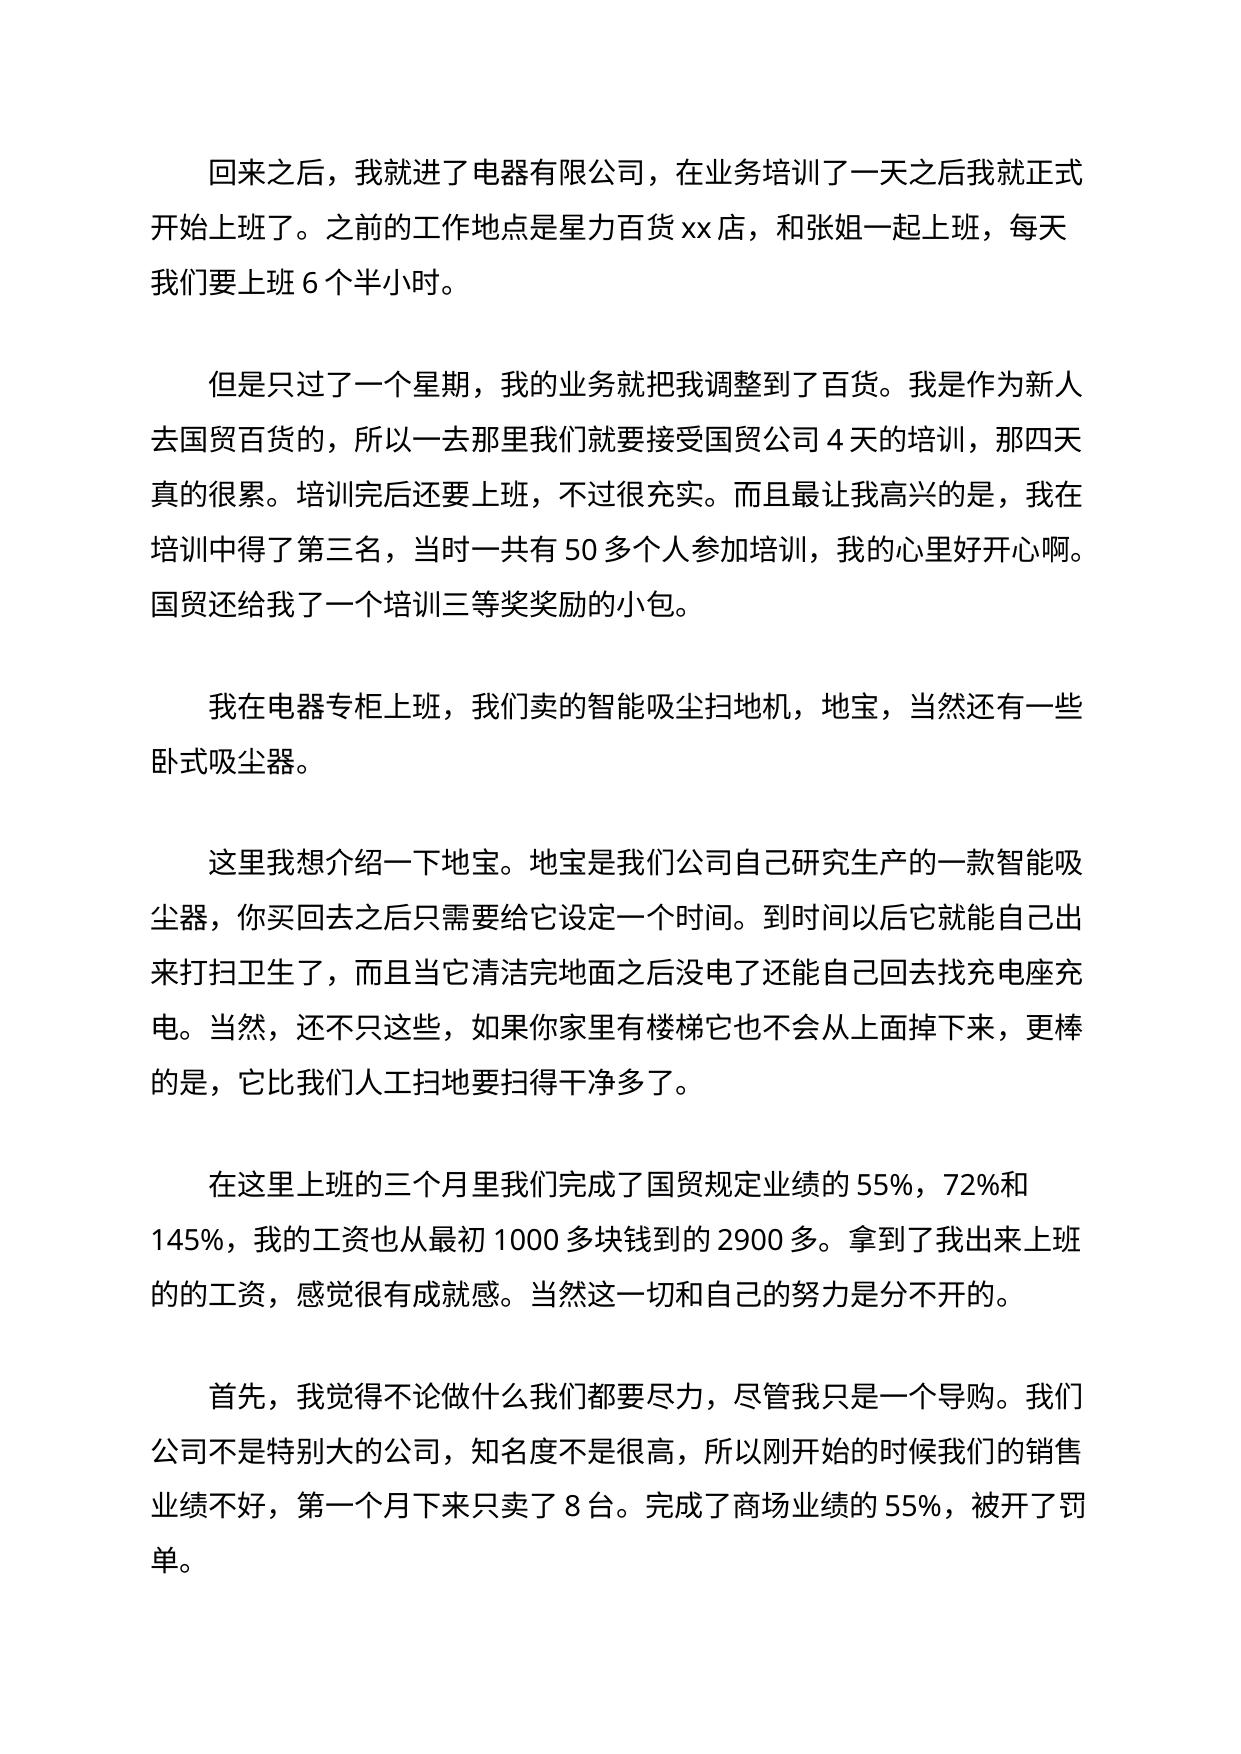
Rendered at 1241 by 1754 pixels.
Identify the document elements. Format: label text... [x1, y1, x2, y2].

text 但是只过了一个星期，我的业务就把我调整到了百货。我是作为新人去国贸百货的，所以一去那里我们就要接受国贸公司4天的培训，那四天真的很累。培训完后还要上班，不过很充实。而且最让我高兴的是，我在培训中得了第三名，当时一共有50多个人参加培训，我的心里好开心啊。国贸还给我了一个培训三等奖奖励的小包。 [150, 362, 1090, 624]
text 我在电器专柜上班，我们卖的智能吸尘扫地机，地宝，当然还有一些卧式吸尘器。 [150, 683, 1090, 781]
text 回来之后，我就进了电器有限公司，在业务培训了一天之后我就正式开始上班了。之前的工作地点是星力百货xx店，和张姐一起上班，每天我们要上班6个半小时。 [150, 150, 1090, 302]
text 在这里上班的三个月里我们完成了国贸规定业绩的55%，72%和145%，我的工资也从最初1000多块钱到的2900多。拿到了我出来上班的的工资，感觉很有成就感。当然这一切和自己的努力是分不开的。 [150, 1161, 1090, 1314]
text 首先，我觉得不论做什么我们都要尽力，尽管我只是一个导购。我们公司不是特别大的公司，知名度不是很高，所以刚开始的时候我们的销售业绩不好，第一个月下来只卖了8台。完成了商场业绩的55%，被开了罚单。 [150, 1373, 1090, 1580]
text 这里我想介绍一下地宝。地宝是我们公司自己研究生产的一款智能吸尘器，你买回去之后只需要给它设定一个时间。到时间以后它就能自己出来打扫卫生了，而且当它清洁完地面之后没电了还能自己回去找充电座充电。当然，还不只这些，如果你家里有楼梯它也不会从上面掉下来，更棒的是，它比我们人工扫地要扫得干净多了。 [150, 840, 1090, 1102]
